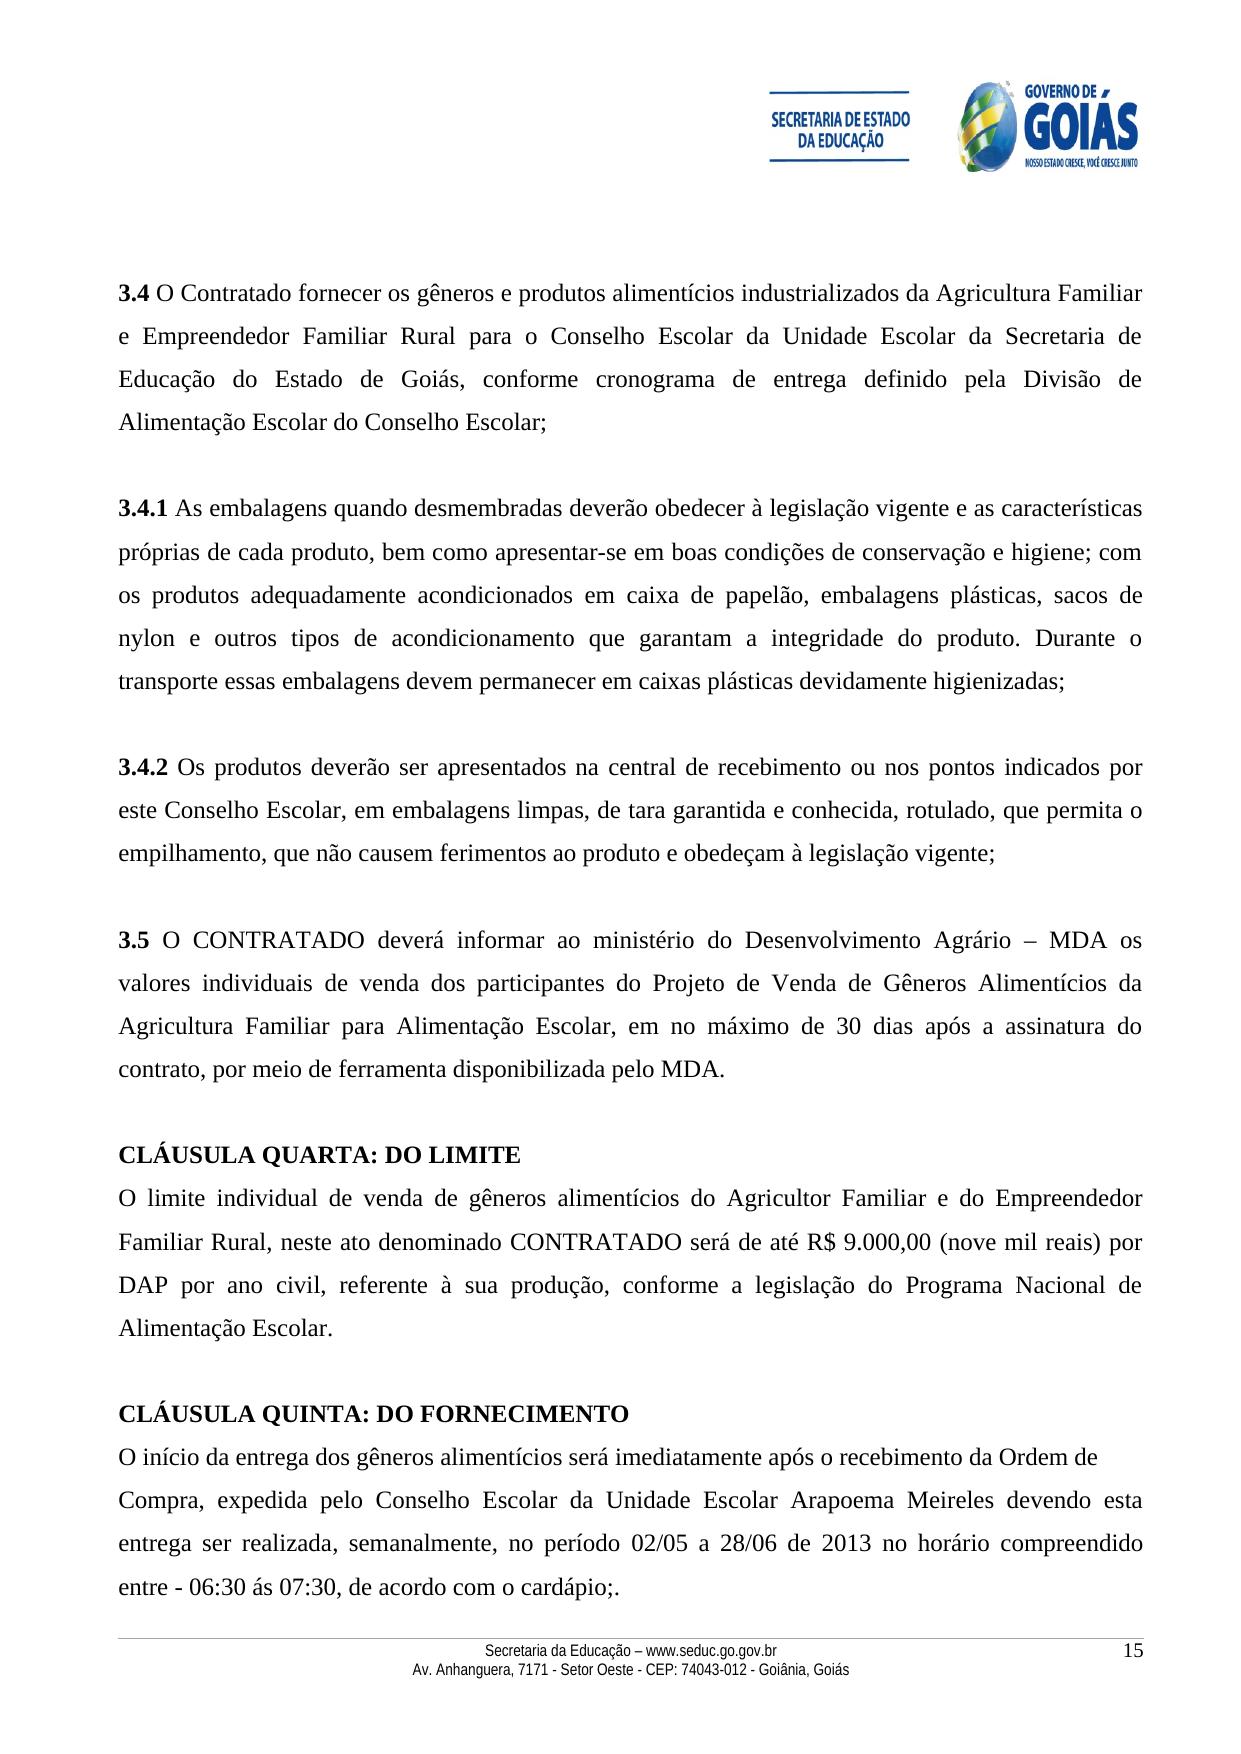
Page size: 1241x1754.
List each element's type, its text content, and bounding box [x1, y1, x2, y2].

text O limite individual de venda de gêneros alimentícios do Agricultor Familiar e do Empreendedor Familiar Rural, neste ato denominado CONTRATADO será de até R$ 9.000,00 (nove mil reais) por DAP por ano civil, referente à sua produção, conforme a legislação do Programa Nacional de Alimentação Escolar. [118, 1183, 1144, 1342]
text 3.5 O CONTRATADO deverá informar ao ministério do Desenvolvimento Agrário – MDA os valores individuais de venda dos participantes do Projeto de Venda de Gêneros Alimentícios da Agricultura Familiar para Alimentação Escolar, em no máximo de 30 dias após a assinatura do contrato, por meio de ferramenta disponibilizada pelo MDA. [118, 925, 1144, 1083]
text 3.4.2 Os produtos deverão ser apresentados na central de recebimento ou nos pontos indicados por este Conselho Escolar, em embalagens limpas, de tara garantida e conhecida, rotulado, que permita o empilhamento, que não causem ferimentos ao produto e obedeçam à legislação vigente; [118, 752, 1144, 867]
text CLÁUSULA QUARTA: DO LIMITE [118, 1140, 1144, 1169]
text Compra, expedida pelo Conselho Escolar da Unidade Escolar Arapoema Meireles devendo esta entrega ser realizada, semanalmente, no período 02/05 a 28/06 de 2013 no horário compreendido entre - 06:30 ás 07:30, de acordo com o cardápio;. [118, 1485, 1144, 1600]
text 3.4.1 As embalagens quando desmembradas deverão obedecer à legislação vigente e as características próprias de cada produto, bem como apresentar-se em boas condições de conservação e higiene; com os produtos adequadamente acondicionados em caixa de papelão, embalagens plásticas, sacos de nylon e outros tipos de acondicionamento que garantam a integridade do produto. Durante o transporte essas embalagens devem permanecer em caixas plásticas devidamente higienizadas; [118, 493, 1144, 695]
picture [764, 75, 1144, 178]
text CLÁUSULA QUINTA: DO FORNECIMENTO [118, 1399, 1144, 1428]
text O início da entrega dos gêneros alimentícios será imediatamente após o recebimento da Ordem de [118, 1442, 1144, 1471]
text 3.4 O Contratado fornecer os gêneros e produtos alimentícios industrializados da Agricultura Familiar e Empreendedor Familiar Rural para o Conselho Escolar da Unidade Escolar da Secretaria de Educação do Estado de Goiás, conforme cronograma de entrega definido pela Divisão de Alimentação Escolar do Conselho Escolar; [118, 278, 1144, 436]
